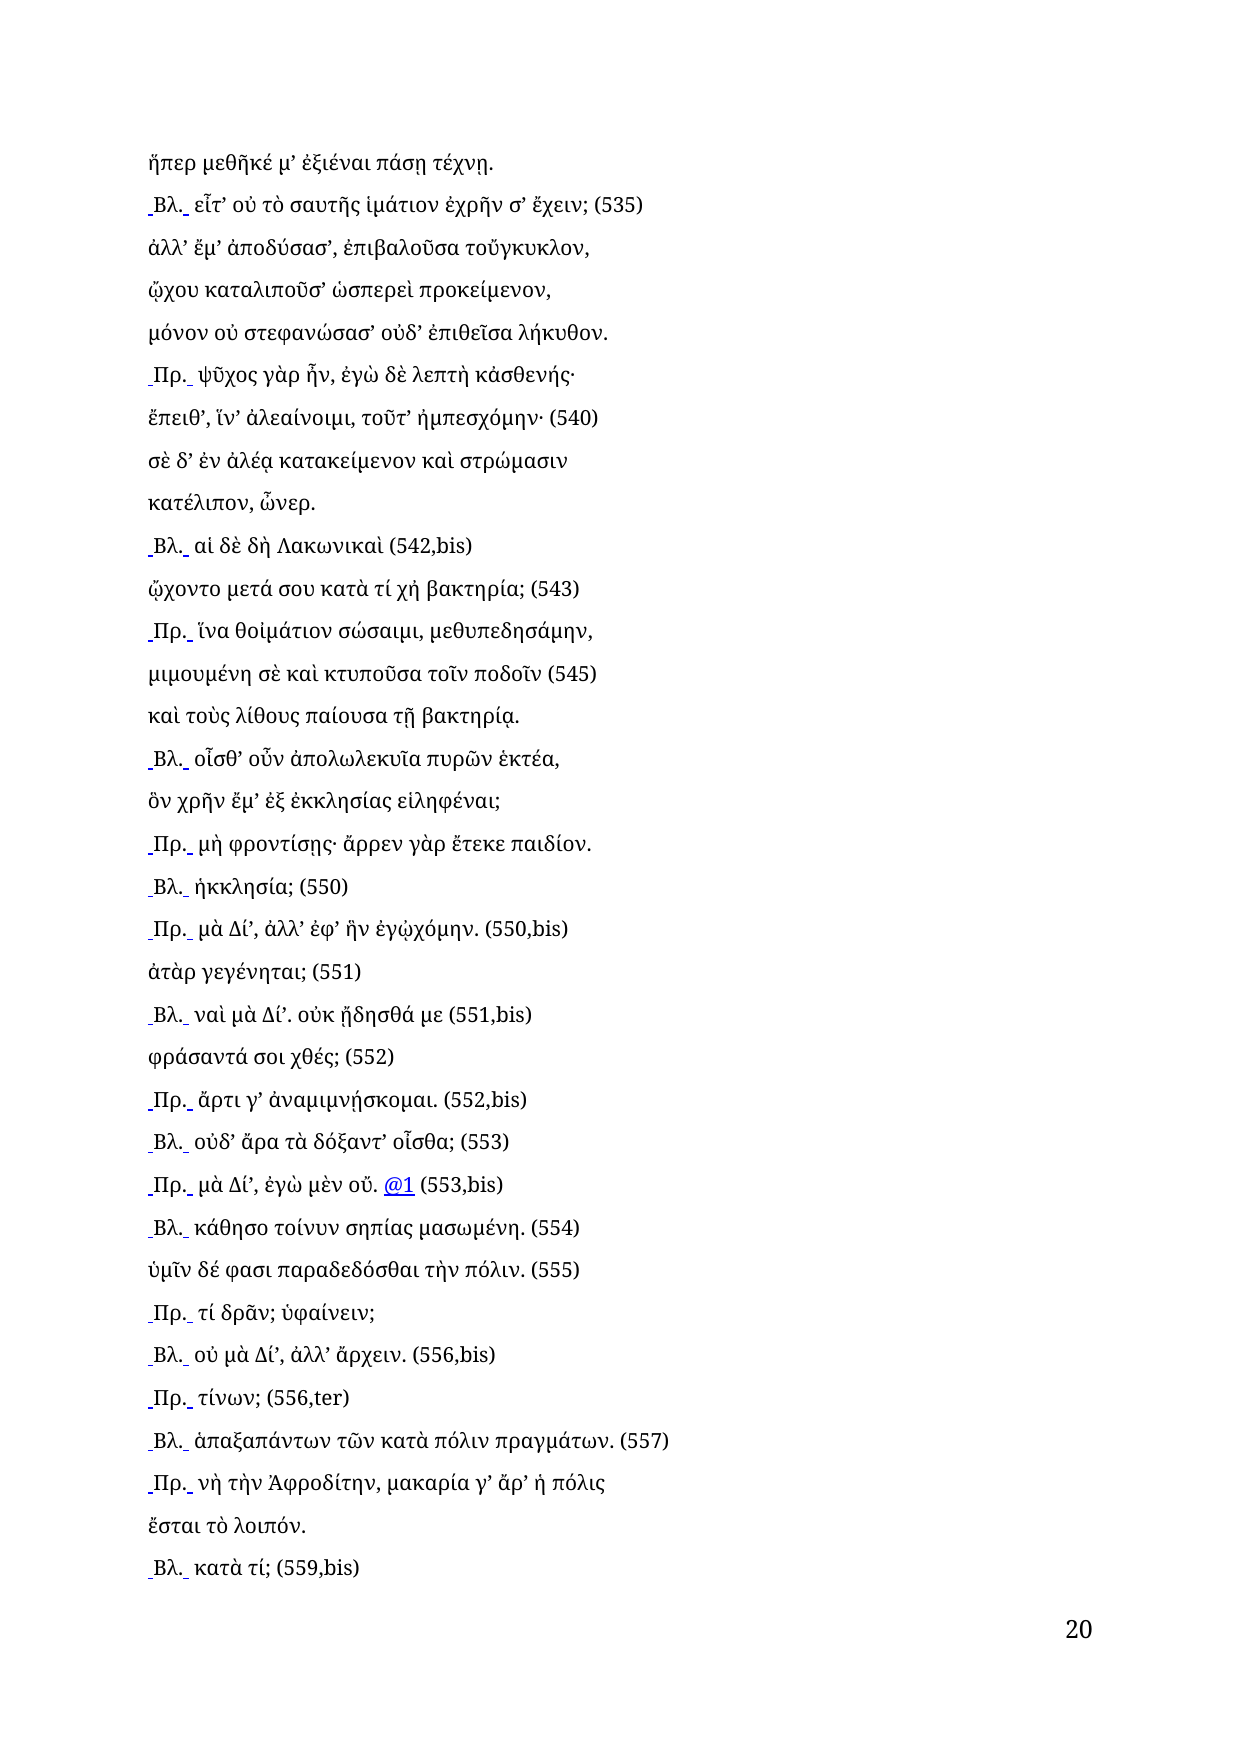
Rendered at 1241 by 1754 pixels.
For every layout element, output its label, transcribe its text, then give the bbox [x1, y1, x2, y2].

text ᾤχου καταλιποῦσ’ ὡσπερεὶ προκείμενον, [148, 275, 1093, 304]
text ἀλλ’ ἔμ’ ἀποδύσασ’, ἐπιβαλοῦσα τοὔγκυκλον, [148, 233, 1093, 261]
text Πρ. μὰ Δί’, ἐγὼ μὲν οὔ. @1 (553,bis) [148, 1170, 1093, 1198]
text Βλ. εἶτ’ οὐ τὸ σαυτῆς ἱμάτιον ἐχρῆν σ’ ἔχειν; (535) [148, 190, 1093, 219]
text Βλ. οἶσθ’ οὖν ἀπολωλεκυῖα πυρῶν ἑκτέα, [148, 744, 1093, 772]
text Βλ. ἡκκλησία; (550) [148, 872, 1093, 900]
text Βλ. οὐδ’ ἄρα τὰ δόξαντ’ οἶσθα; (553) [148, 1127, 1093, 1156]
text μιμουμένη σὲ καὶ κτυποῦσα τοῖν ποδοῖν (545) [148, 659, 1093, 687]
text Πρ. τίνων; (556,ter) [148, 1383, 1093, 1412]
text ἔπειθ’, ἵν’ ἀλεαίνοιμι, τοῦτ’ ἠμπεσχόμην· (540) [148, 403, 1093, 432]
text ὃν χρῆν ἔμ’ ἐξ ἐκκλησίας εἱληφέναι; [148, 787, 1093, 815]
text ᾤχοντο μετά σου κατὰ τί χἠ βακτηρία; (543) [148, 574, 1093, 602]
text κατέλιπον, ὦνερ. [148, 488, 1093, 517]
text Πρ. μὴ φροντίσῃς· ἄρρεν γὰρ ἔτεκε παιδίον. [148, 829, 1093, 858]
text Πρ. τί δρᾶν; ὑφαίνειν; [148, 1298, 1093, 1326]
text Βλ. ναὶ μὰ Δί’. οὐκ ᾔδησθά με (551,bis) [148, 1000, 1093, 1028]
text Βλ. αἱ δὲ δὴ Λακωνικαὶ (542,bis) [148, 531, 1093, 559]
text μόνον οὐ στεφανώσασ’ οὐδ’ ἐπιθεῖσα λήκυθον. [148, 318, 1093, 346]
text Πρ. ἄρτι γ’ ἀναμιμνῄσκομαι. (552,bis) [148, 1085, 1093, 1113]
text Βλ. οὐ μὰ Δί’, ἀλλ’ ἄρχειν. (556,bis) [148, 1341, 1093, 1369]
text σὲ δ’ ἐν ἀλέᾳ κατακείμενον καὶ στρώμασιν [148, 446, 1093, 474]
text Πρ. νὴ τὴν Ἀφροδίτην, μακαρία γ’ ἄρ’ ἡ πόλις [148, 1468, 1093, 1497]
text ὑμῖν δέ φασι παραδεδόσθαι τὴν πόλιν. (555) [148, 1255, 1093, 1284]
text καὶ τοὺς λίθους παίουσα τῇ βακτηρίᾳ. [148, 701, 1093, 730]
text Βλ. ἁπαξαπάντων τῶν κατὰ πόλιν πραγμάτων. (557) [148, 1426, 1093, 1454]
text ἔσται τὸ λοιπόν. [148, 1511, 1093, 1539]
text ἀτὰρ γεγένηται; (551) [148, 957, 1093, 986]
text Πρ. ψῦχος γὰρ ἦν, ἐγὼ δὲ λεπτὴ κἀσθενής· [148, 361, 1093, 389]
text ἥπερ μεθῆκέ μ’ ἐξιέναι πάσῃ τέχνῃ. [148, 148, 1093, 176]
text Βλ. κατὰ τί; (559,bis) [148, 1553, 1093, 1582]
text φράσαντά σοι χθές; (552) [148, 1042, 1093, 1071]
text Βλ. κάθησο τοίνυν σηπίας μασωμένη. (554) [148, 1213, 1093, 1241]
text Πρ. ἵνα θοἰμάτιον σώσαιμι, μεθυπεδησάμην, [148, 616, 1093, 645]
text Πρ. μὰ Δί’, ἀλλ’ ἐφ’ ἣν ἐγᾠχόμην. (550,bis) [148, 914, 1093, 943]
